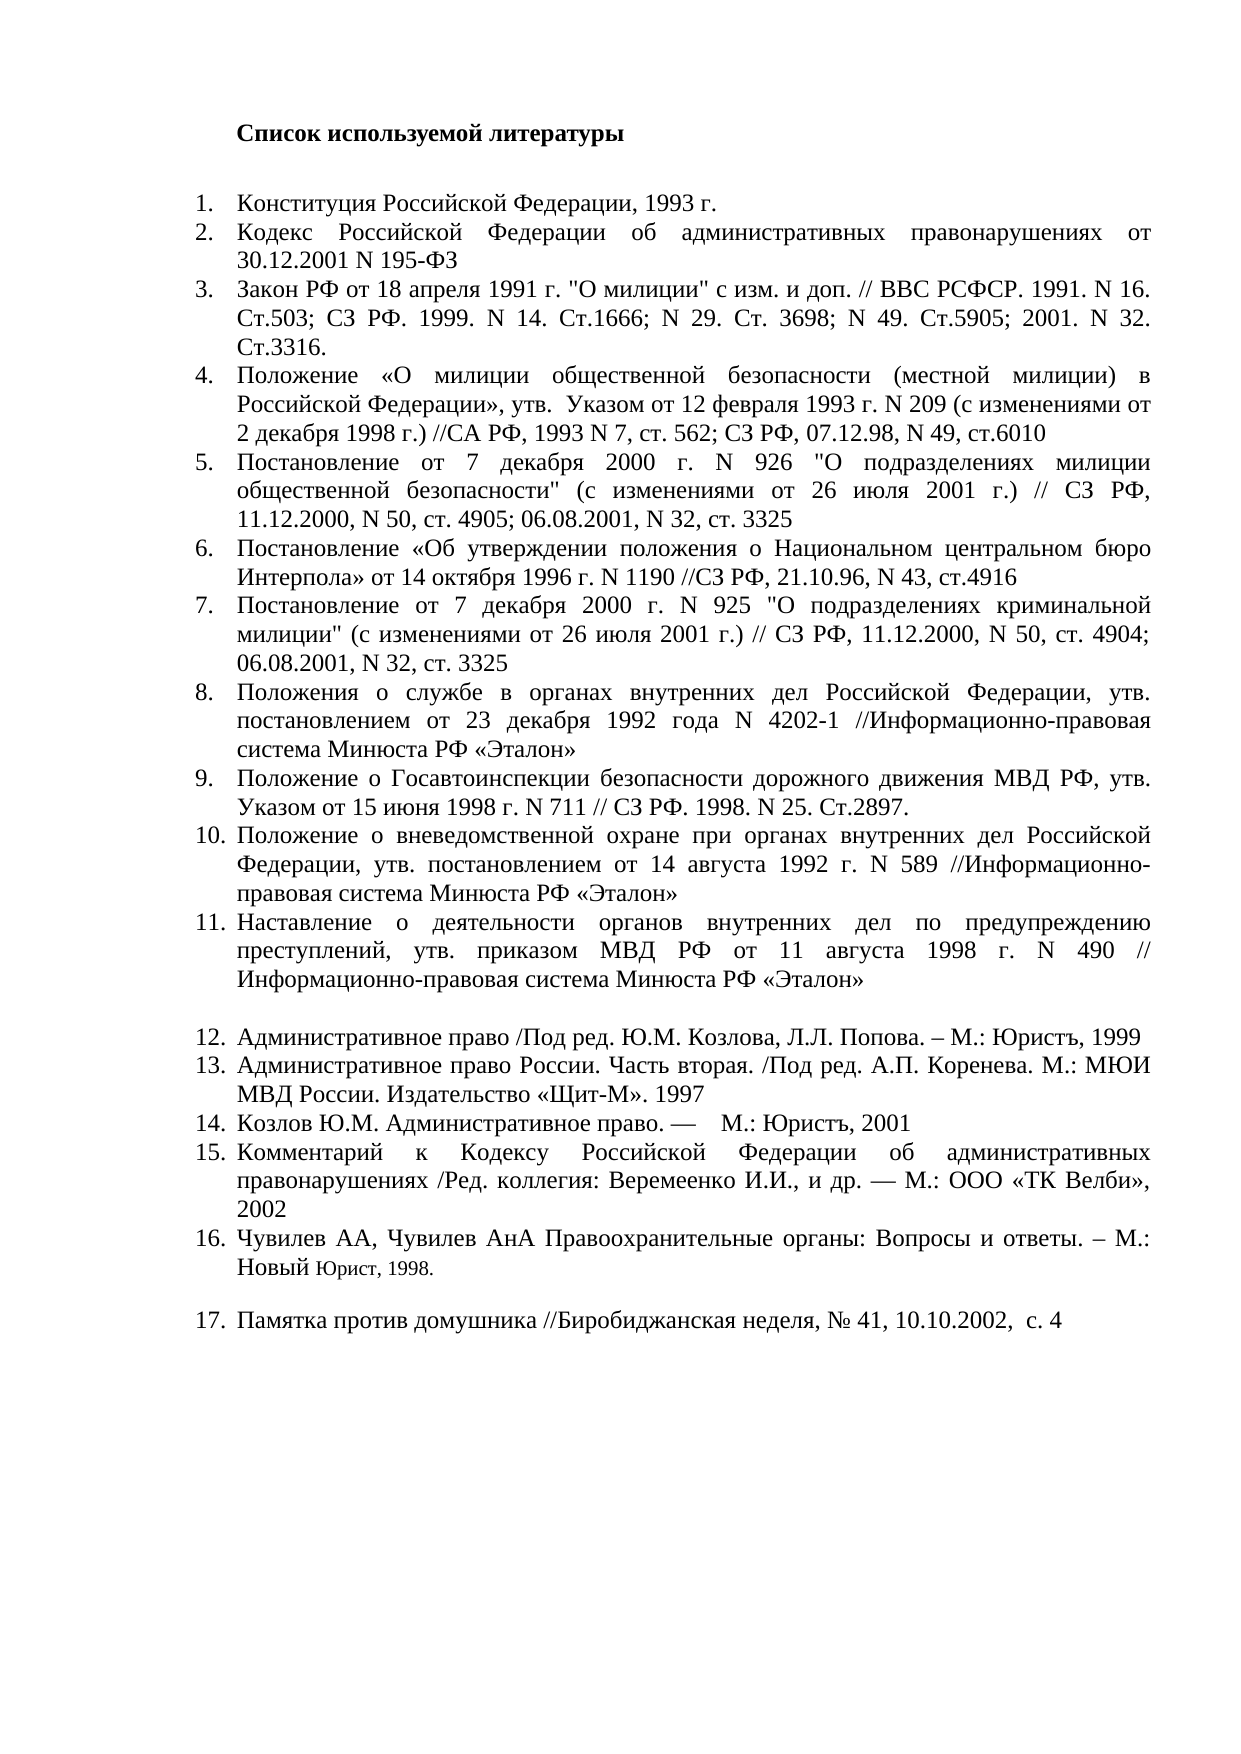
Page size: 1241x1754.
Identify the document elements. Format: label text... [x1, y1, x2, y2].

subtitle Чувилев АА, Чувилев АнА Правоохранительные органы: Вопросы и ответы. – М.: Новый Юрист, 1998. [195, 1223, 1152, 1281]
subtitle Наставление о деятельности органов внутренних дел по предупреждению преступлений, утв. приказом МВД РФ от 11 августа 1998 г. N 490 // Информационно-правовая система Минюста РФ «Эталон» [195, 907, 1152, 993]
subtitle Постановление «Об утверждении положения о Национальном центральном бюро Интерпола» от 14 октября 1996 г. N 1190 //СЗ РФ, 21.10.96, N 43, ст.4916 [195, 533, 1152, 591]
subtitle Положение о вневедомственной охране при органах внутренних дел Российской Федерации, утв. постановлением от 14 августа 1992 г. N 589 //Информационно-правовая система Минюста РФ «Эталон» [195, 821, 1152, 907]
subtitle Комментарий к Кодексу Российской Федерации об административных правонарушениях /Ред. коллегия: Веремеенко И.И., и др. — М.: ООО «ТК Велби», 2002 [195, 1137, 1152, 1223]
subtitle Положения о службе в органах внутренних дел Российской Федерации, утв. постановлением от 23 декабря 1992 года N 4202-1 //Информационно-правовая система Минюста РФ «Эталон» [195, 677, 1152, 763]
subtitle Конституция Российской Федерации, 1993 г. [195, 188, 1152, 217]
subtitle Административное право /Под ред. Ю.М. Козлова, Л.Л. Попова. – М.: Юристъ, 1999 [195, 1022, 1152, 1051]
subtitle Кодекс Российской Федерации об административных правонарушениях от 30.12.2001 N 195-ФЗ [195, 217, 1152, 274]
subtitle Памятка против домушника //Биробиджанская неделя, № 41, 10.10.2002, с. 4 [195, 1305, 1152, 1333]
subtitle Постановление от 7 декабря 2000 г. N 925 "О подразделениях криминальной милиции" (с изменениями от 26 июля 2001 г.) // СЗ РФ, 11.12.2000, N 50, ст. 4904; 06.08.2001, N 32, ст. 3325 [195, 591, 1152, 677]
subtitle Административное право России. Часть вторая. /Под ред. А.П. Коренева. М.: МЮИ МВД России. Издательство «Щит-М». 1997 [195, 1051, 1152, 1108]
subtitle Положение «О милиции общественной безопасности (местной милиции) в Российской Федерации», утв. Указом от 12 февраля 1993 г. N 209 (с изменениями от 2 декабря 1998 г.) //СА РФ, 1993 N 7, ст. 562; СЗ РФ, 07.12.98, N 49, ст.6010 [195, 361, 1152, 447]
subtitle Закон РФ от 18 апреля 1991 г. "О милиции" с изм. и доп. // ВВС РСФСР. 1991. N 16. Ст.503; СЗ РФ. 1999. N 14. Ст.1666; N 29. Ст. 3698; N 49. Ст.5905; 2001. N 32. Ст.3316. [195, 274, 1152, 361]
subtitle Козлов Ю.М. Административное право. — М.: Юристъ, 2001 [195, 1108, 1152, 1137]
subtitle Постановление от 7 декабря 2000 г. N 926 "О подразделениях милиции общественной безопасности" (с изменениями от 26 июля 2001 г.) // СЗ РФ, 11.12.2000, N 50, ст. 4905; 06.08.2001, N 32, ст. 3325 [195, 447, 1152, 533]
subtitle Список используемой литературы [177, 118, 1152, 147]
subtitle Положение о Госавтоинспекции безопасности дорожного движения МВД РФ, утв. Указом от 15 июня 1998 г. N 711 // СЗ РФ. 1998. N 25. Ст.2897. [195, 763, 1152, 821]
